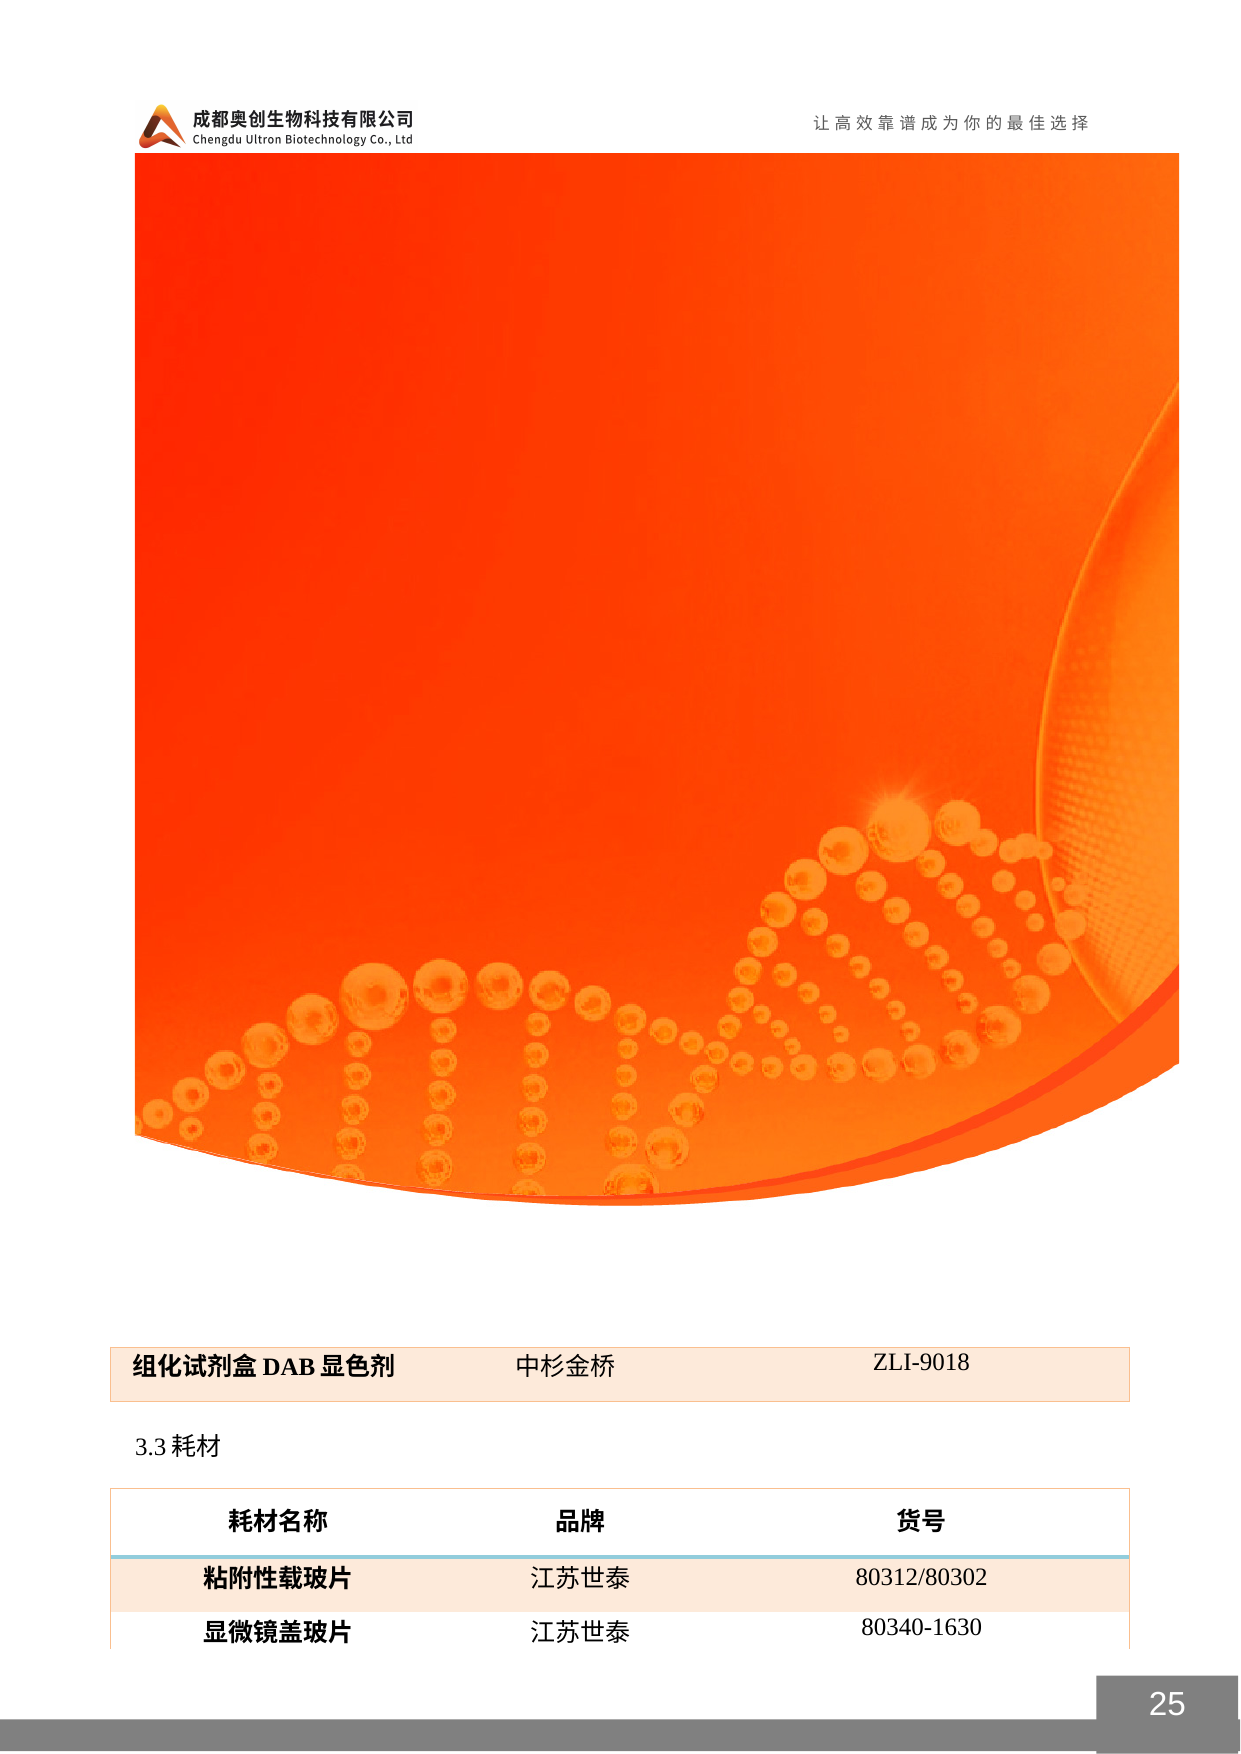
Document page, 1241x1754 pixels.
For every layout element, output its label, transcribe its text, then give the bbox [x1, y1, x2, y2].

table_cell 江苏世泰 [447, 1613, 713, 1649]
table_cell ZLI-9018 [713, 1348, 1129, 1401]
table_cell 显微镜盖玻片 [111, 1613, 447, 1649]
table_cell 中杉金桥 [417, 1348, 713, 1401]
table_cell 80312/80302 [713, 1559, 1129, 1612]
table_cell 组化试剂盒DAB显色剂 [111, 1348, 417, 1401]
picture [134, 100, 1180, 1347]
table_header 品牌 [447, 1489, 713, 1555]
text 3.3耗材 [135, 1427, 1106, 1463]
table_cell 江苏世泰 [447, 1559, 713, 1612]
table_header 货号 [713, 1489, 1129, 1555]
table_cell 80340-1630 [713, 1613, 1129, 1649]
table_header 耗材名称 [111, 1489, 447, 1555]
table_cell 粘附性载玻片 [111, 1559, 447, 1612]
